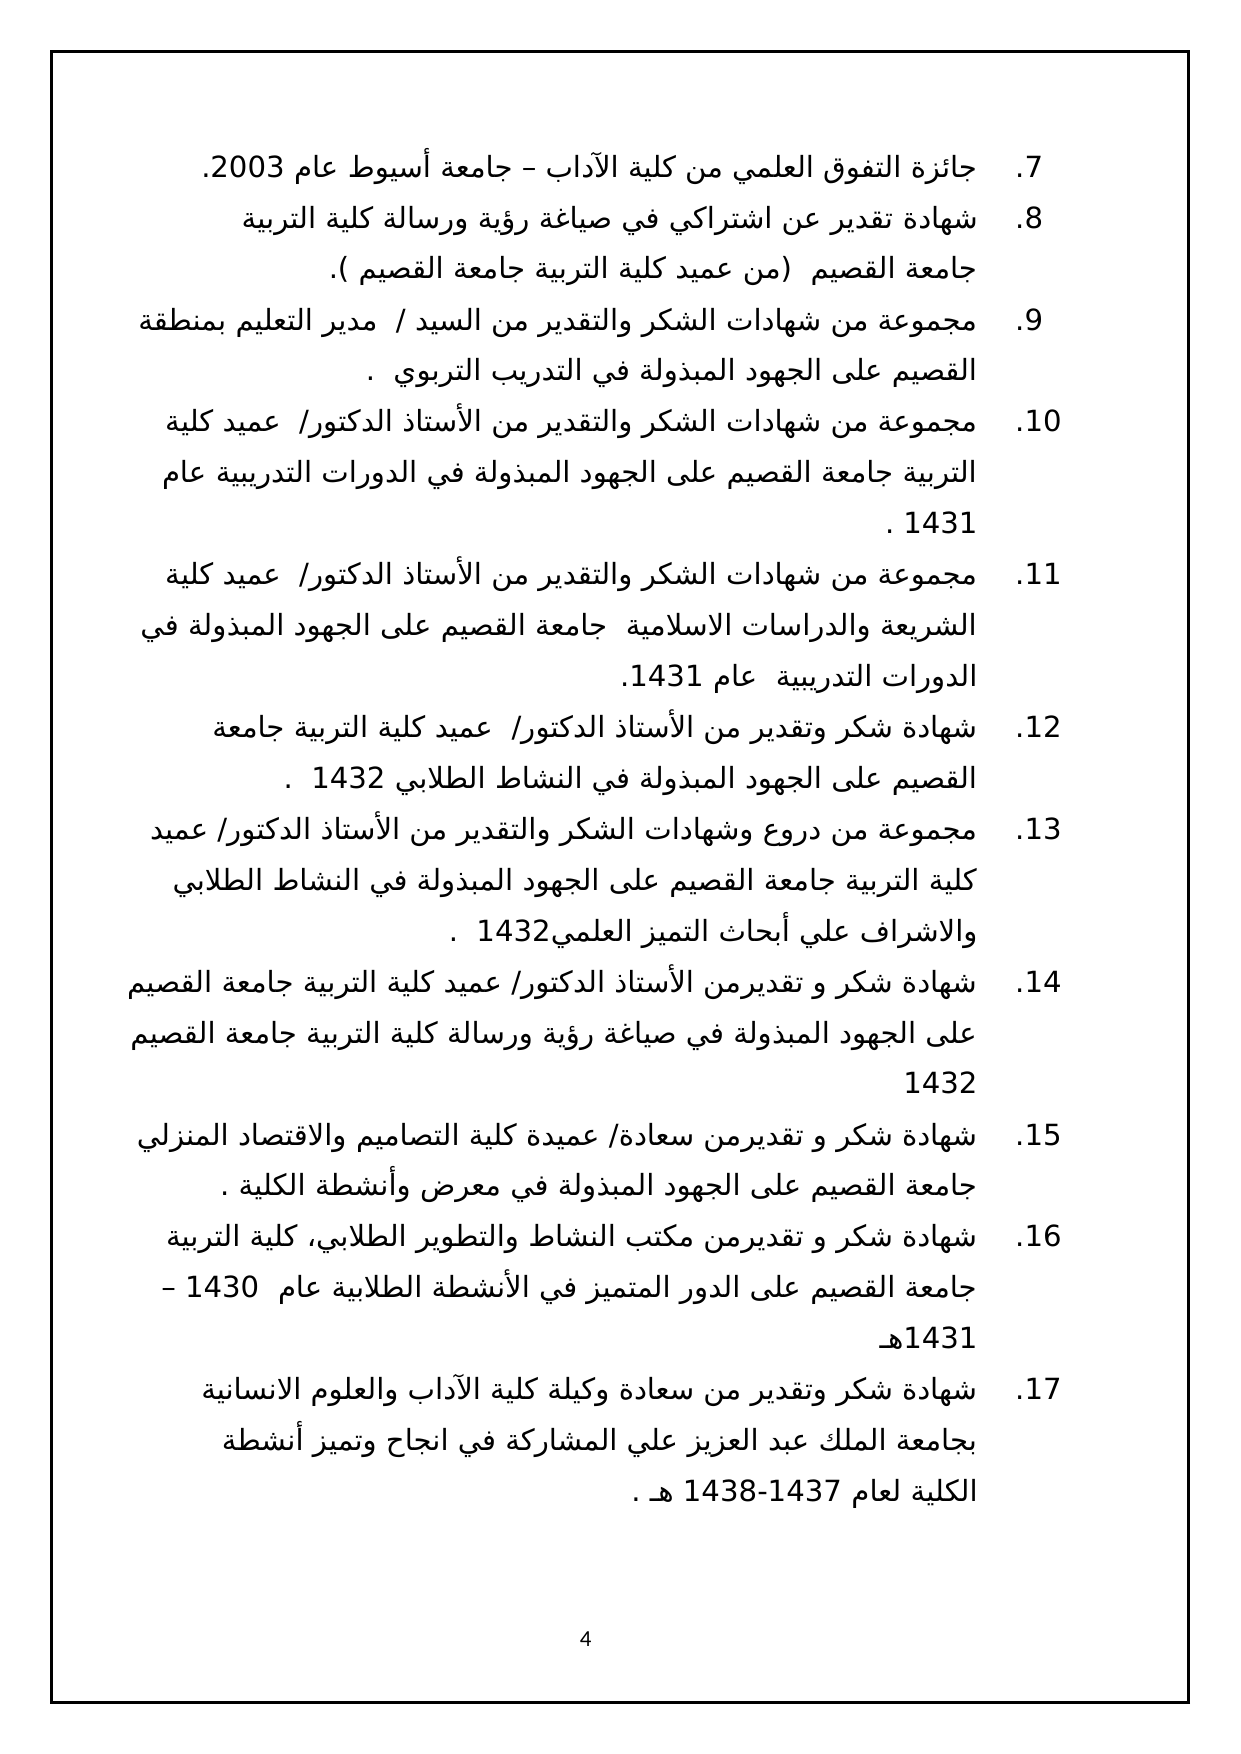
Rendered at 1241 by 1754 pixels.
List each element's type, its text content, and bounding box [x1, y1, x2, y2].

list شهادة شكر وتقدير من الأستاذ الدكتور/ عميد كلية التربية جامعة القصيم على الجهود المبذولة في النشاط الطلابي 1432 . [118, 710, 1015, 795]
list شهادة شكر و تقديرمن الأستاذ الدكتور/ عميد كلية التربية جامعة القصيم على الجهود المبذولة في صياغة رؤية ورسالة كلية التربية جامعة القصيم 1432 [118, 965, 1015, 1101]
list شهادة شكر وتقدير من سعادة وكيلة كلية الآداب والعلوم الانسانية بجامعة الملك عبد العزيز علي المشاركة في انجاح وتميز أنشطة الكلية لعام 1437-1438 هـ . [177, 1372, 1015, 1508]
list شهادة شكر و تقديرمن سعادة/ عميدة كلية التصاميم والاقتصاد المنزلي جامعة القصيم على الجهود المبذولة في معرض وأنشطة الكلية . [118, 1118, 1015, 1203]
list شهادة شكر و تقديرمن مكتب النشاط والتطوير الطلابي، كلية التربية جامعة القصيم على الدور المتميز في الأنشطة الطلابية عام 1430 – 1431هـ [118, 1220, 1015, 1356]
list جائزة التفوق العلمي من كلية الآداب – جامعة أسيوط عام 2003. [118, 150, 1015, 184]
list شهادة تقدير عن اشتراكي في صياغة رؤية ورسالة كلية التربية جامعة القصيم (من عميد كلية التربية جامعة القصيم ). [177, 201, 1015, 286]
list مجموعة من شهادات الشكر والتقدير من الأستاذ الدكتور/ عميد كلية الشريعة والدراسات الاسلامية جامعة القصيم على الجهود المبذولة في الدورات التدريبية عام 1431. [118, 557, 1015, 693]
list مجموعة من دروع وشهادات الشكر والتقدير من الأستاذ الدكتور/ عميد كلية التربية جامعة القصيم على الجهود المبذولة في النشاط الطلابي والاشراف علي أبحاث التميز العلمي1432 . [118, 812, 1015, 948]
list مجموعة من شهادات الشكر والتقدير من الأستاذ الدكتور/ عميد كلية التربية جامعة القصيم على الجهود المبذولة في الدورات التدريبية عام 1431 . [118, 405, 1015, 541]
list مجموعة من شهادات الشكر والتقدير من السيد / مدير التعليم بمنطقة القصيم على الجهود المبذولة في التدريب التربوي . [118, 303, 1015, 388]
